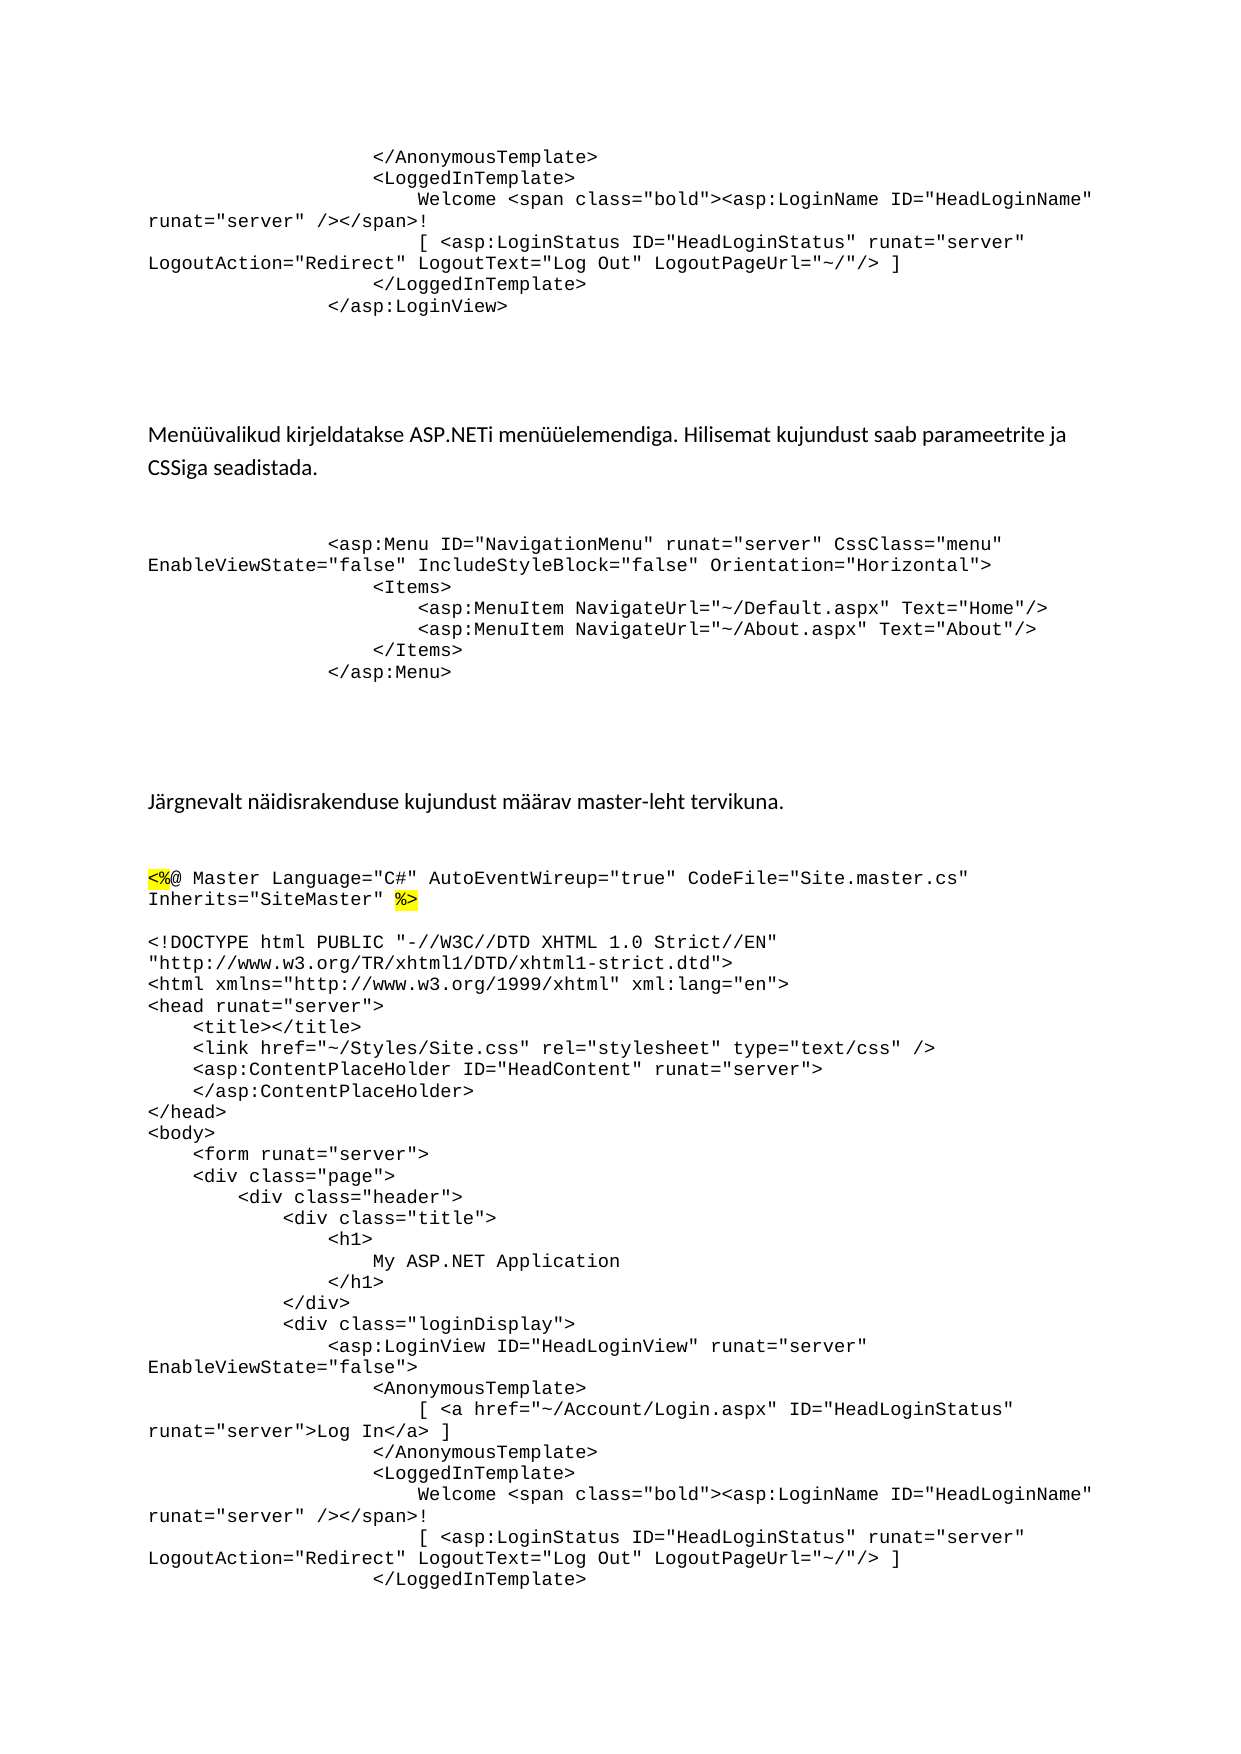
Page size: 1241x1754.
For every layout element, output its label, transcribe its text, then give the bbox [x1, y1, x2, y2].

text [ <asp:LoginStatus ID="HeadLoginStatus" runat="server" LogoutAction="Redirect" LogoutText="Log Out" LogoutPageUrl="~/"/> ] [148, 1528, 1093, 1570]
text Menüüvalikud kirjeldatakse ASP.NETi menüüelemendiga. Hilisemat kujundust saab parameetrite ja CSSiga seadistada. [148, 421, 1093, 481]
text <form runat="server"> [148, 1145, 1093, 1166]
text <%@ Master Language="C#" AutoEventWireup="true" CodeFile="Site.master.cs" Inherits="SiteMaster" %> [148, 869, 1093, 911]
text <title></title> [148, 1018, 1093, 1039]
text <AnonymousTemplate> [148, 1379, 1093, 1400]
text <asp:MenuItem NavigateUrl="~/Default.aspx" Text="Home"/> [148, 599, 1093, 620]
text Welcome <span class="bold"><asp:LoginName ID="HeadLoginName" runat="server" /></span>! [148, 190, 1093, 233]
text </Items> [148, 641, 1093, 662]
text <link href="~/Styles/Site.css" rel="stylesheet" type="text/css" /> [148, 1039, 1093, 1060]
text </head> [148, 1103, 1093, 1124]
text Welcome <span class="bold"><asp:LoginName ID="HeadLoginName" runat="server" /></span>! [148, 1485, 1093, 1528]
text </asp:LoginView> [148, 296, 1093, 318]
text <Items> [148, 577, 1093, 599]
text </LoggedInTemplate> [148, 1570, 1093, 1591]
text <!DOCTYPE html PUBLIC "-//W3C//DTD XHTML 1.0 Strict//EN" "http://www.w3.org/TR/xhtml1/DTD/xhtml1-strict.dtd"> [148, 933, 1093, 975]
text </asp:Menu> [148, 662, 1093, 684]
text </LoggedInTemplate> [148, 275, 1093, 296]
text <LoggedInTemplate> [148, 169, 1093, 190]
text <html xmlns="http://www.w3.org/1999/xhtml" xml:lang="en"> [148, 975, 1093, 996]
text <div class="page"> [148, 1166, 1093, 1188]
text <asp:ContentPlaceHolder ID="HeadContent" runat="server"> [148, 1060, 1093, 1081]
text <asp:LoginView ID="HeadLoginView" runat="server" EnableViewState="false"> [148, 1336, 1093, 1379]
text Järgnevalt näidisrakenduse kujundust määrav master-leht tervikuna. [148, 787, 1093, 815]
text <div class="header"> [148, 1188, 1093, 1209]
text <div class="loginDisplay"> [148, 1315, 1093, 1336]
text <asp:Menu ID="NavigationMenu" runat="server" CssClass="menu" EnableViewState="false" IncludeStyleBlock="false" Orientation="Horizontal"> [148, 535, 1093, 577]
text </div> [148, 1294, 1093, 1315]
text <div class="title"> [148, 1209, 1093, 1230]
text [ <a href="~/Account/Login.aspx" ID="HeadLoginStatus" runat="server">Log In</a> ] [148, 1400, 1093, 1443]
text My ASP.NET Application [148, 1251, 1093, 1273]
text </AnonymousTemplate> [148, 1443, 1093, 1464]
text <asp:MenuItem NavigateUrl="~/About.aspx" Text="About"/> [148, 620, 1093, 641]
text <LoggedInTemplate> [148, 1464, 1093, 1485]
text [ <asp:LoginStatus ID="HeadLoginStatus" runat="server" LogoutAction="Redirect" LogoutText="Log Out" LogoutPageUrl="~/"/> ] [148, 233, 1093, 275]
text </asp:ContentPlaceHolder> [148, 1081, 1093, 1103]
text <h1> [148, 1230, 1093, 1251]
text <head runat="server"> [148, 996, 1093, 1018]
text <body> [148, 1124, 1093, 1145]
text </AnonymousTemplate> [148, 148, 1093, 169]
text </h1> [148, 1273, 1093, 1294]
